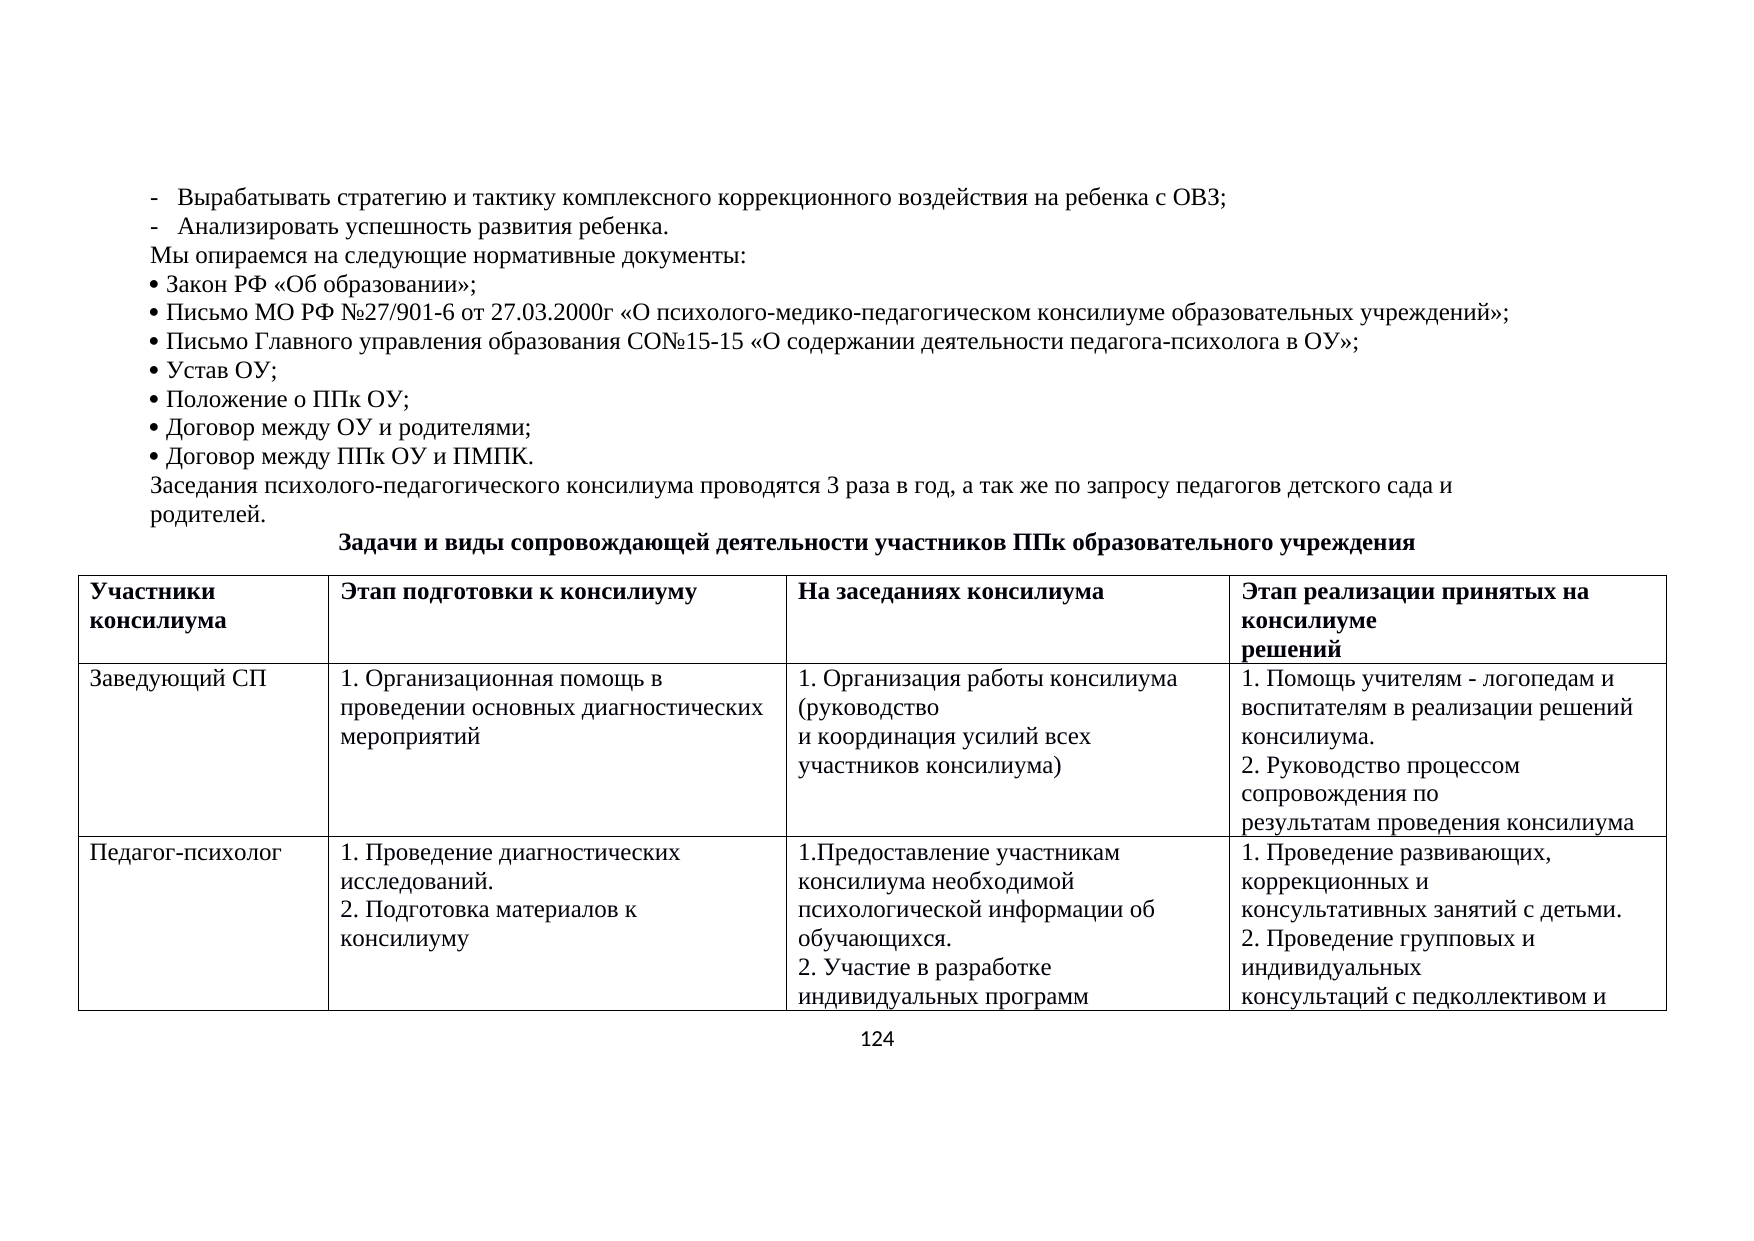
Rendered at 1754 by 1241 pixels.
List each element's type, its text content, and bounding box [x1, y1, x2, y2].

table_header Участники консилиума [79, 576, 328, 662]
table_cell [787, 837, 1229, 1009]
table_header На заседаниях консилиума [787, 576, 1229, 662]
table_cell 1. Организация работы консилиума (руководство и координация усилий всех участников консилиума) [787, 664, 1229, 836]
table_cell 1. Помощь учителям - логопедам и воспитателям в реализации решений консилиума. 2. Руководство процессом сопровождения по результатам проведения консилиума [1230, 664, 1666, 836]
table_cell 1. Организационная помощь в проведении основных диагностических мероприятий [329, 664, 786, 836]
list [150, 182, 1679, 527]
text Задачи и виды сопровождающей деятельности участников ППк образовательного учреждения [75, 527, 1679, 556]
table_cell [1230, 837, 1666, 1009]
table_header Этап реализации принятых на консилиуме решений [1230, 576, 1666, 662]
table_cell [329, 837, 786, 1009]
table_header Этап подготовки к консилиуму [329, 576, 786, 662]
table_cell Педагог-психолог [79, 837, 328, 1009]
table_cell Заведующий СП [79, 664, 328, 836]
